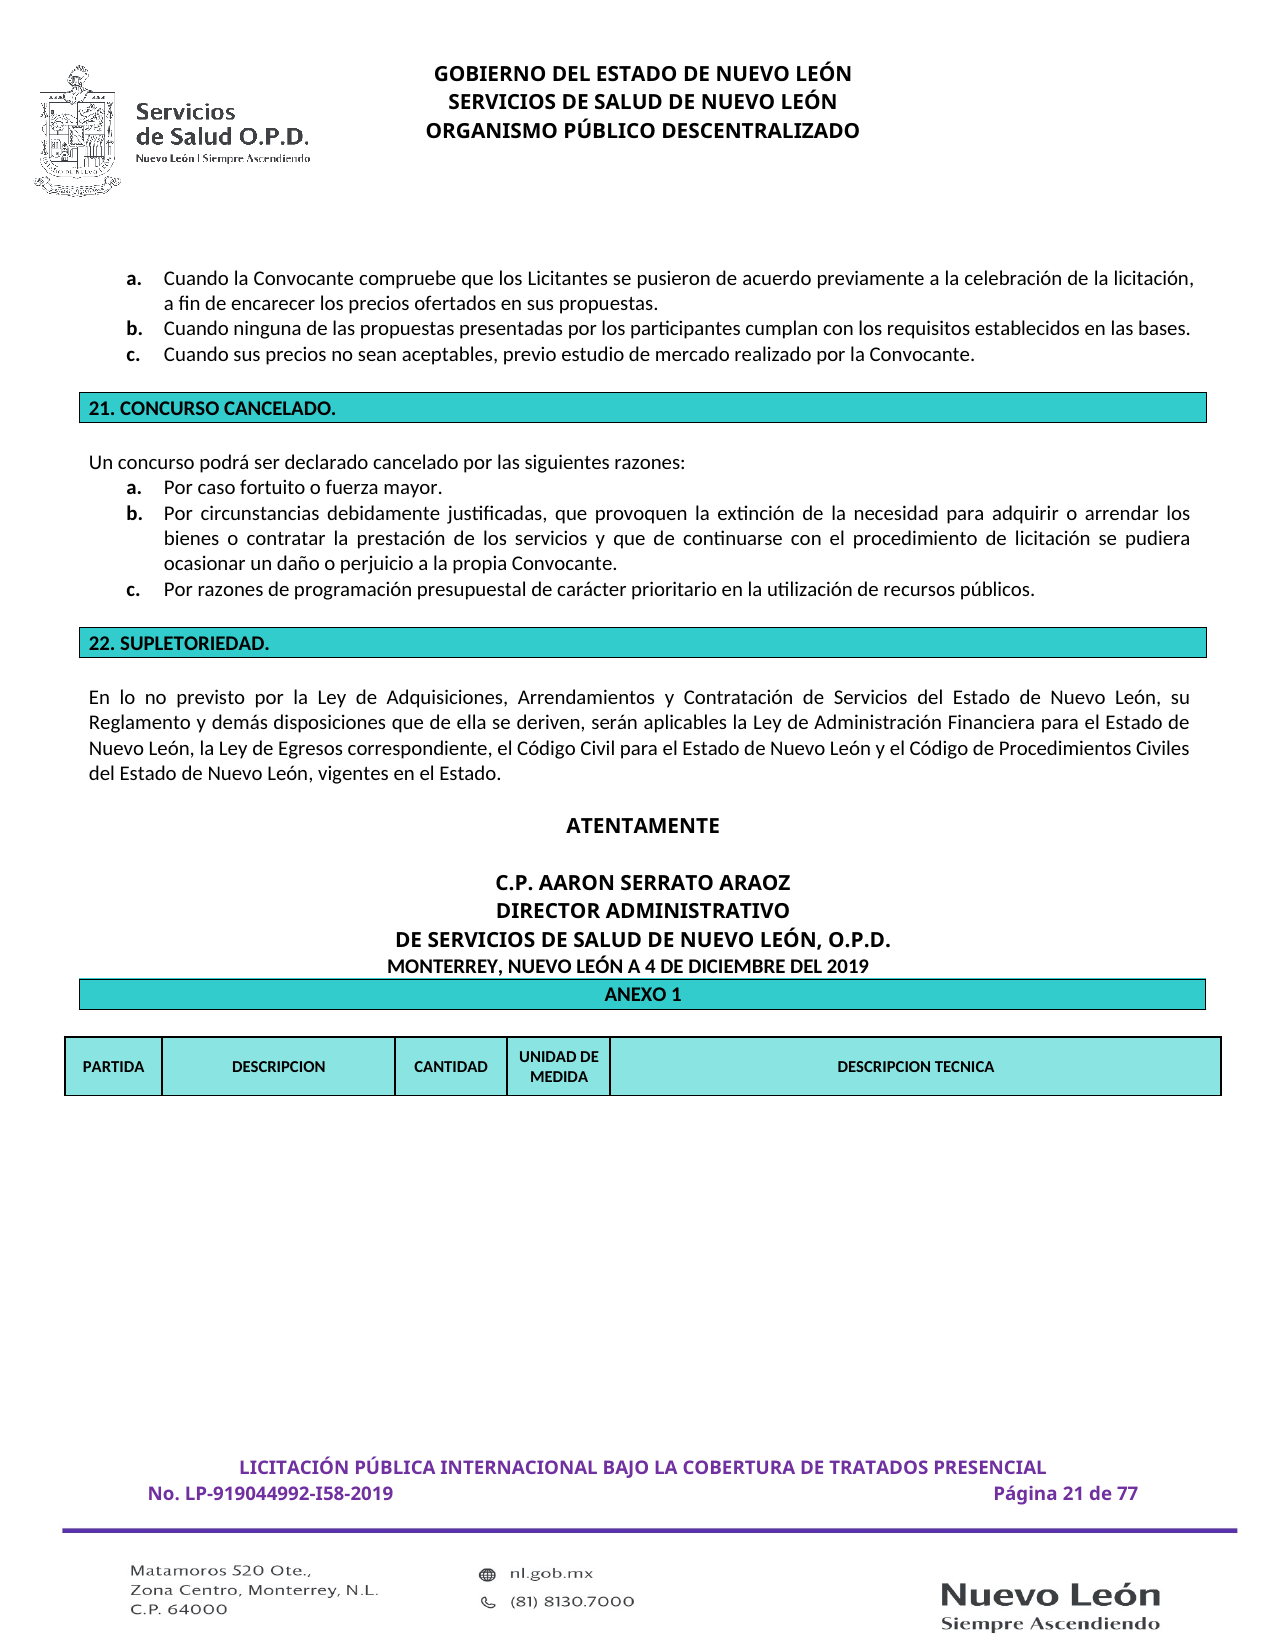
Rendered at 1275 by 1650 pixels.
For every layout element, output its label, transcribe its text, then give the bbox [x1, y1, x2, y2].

table_header PARTIDA [66, 1038, 161, 1095]
list Por caso fortuito o fuerza mayor. [126, 474, 1197, 500]
list Por circunstancias debidamente justificadas, que provoquen la extinción de la necesidad para adquirir o arrendar los bienes o contratar la prestación de los servicios y que de continuarse con el procedimiento de licitación se pudiera ocasionar un daño o perjuicio a la propia Convocante. [126, 500, 1192, 576]
table_header DESCRIPCION [163, 1038, 394, 1095]
text C.P. AARON SERRATO ARAOZ [89, 868, 1197, 896]
table_header UNIDAD DE MEDIDA [508, 1038, 609, 1095]
text DIRECTOR ADMINISTRATIVO [89, 896, 1197, 925]
text Un concurso podrá ser declarado cancelado por las siguientes razones: [89, 449, 1197, 474]
text ATENTAMENTE [89, 811, 1197, 839]
list Cuando la Convocante compruebe que los Licitantes se pusieron de acuerdo previamente a la celebración de la licitación, a fin de encarecer los precios ofertados en sus propuestas. [126, 265, 1197, 316]
text 21. CONCURSO CANCELADO. [80, 393, 1206, 422]
text MONTERREY, NUEVO LEÓN A 4 DE DICIEMBRE DEL 2019 [89, 953, 1167, 978]
text DE SERVICIOS DE SALUD DE NUEVO LEÓN, O.P.D. [89, 925, 1197, 953]
table_header CANTIDAD [396, 1038, 506, 1095]
picture [0, 8, 345, 253]
list Cuando ninguna de las propuestas presentadas por los participantes cumplan con los requisitos establecidos en las bases. [126, 316, 1197, 341]
list Cuando sus precios no sean aceptables, previo estudio de mercado realizado por la Convocante. [126, 341, 1197, 366]
text ANEXO 1 [80, 980, 1205, 1009]
table_header DESCRIPCION TECNICA [611, 1038, 1220, 1095]
list Por razones de programación presupuestal de carácter prioritario en la utilización de recursos públicos. [126, 576, 1197, 601]
text 22. SUPLETORIEDAD. [80, 628, 1206, 657]
text En lo no previsto por la Ley de Adquisiciones, Arrendamientos y Contratación de Servicios del Estado de Nuevo León, su Reglamento y demás disposiciones que de ella se deriven, serán aplicables la Ley de Administración Financiera para el Estado de Nuevo León, la Ley de Egresos correspondiente, el Código Civil para el Estado de Nuevo León y el Código de Procedimientos Civiles del Estado de Nuevo León, vigentes en el Estado. [89, 684, 1192, 786]
picture [57, 1523, 1238, 1640]
